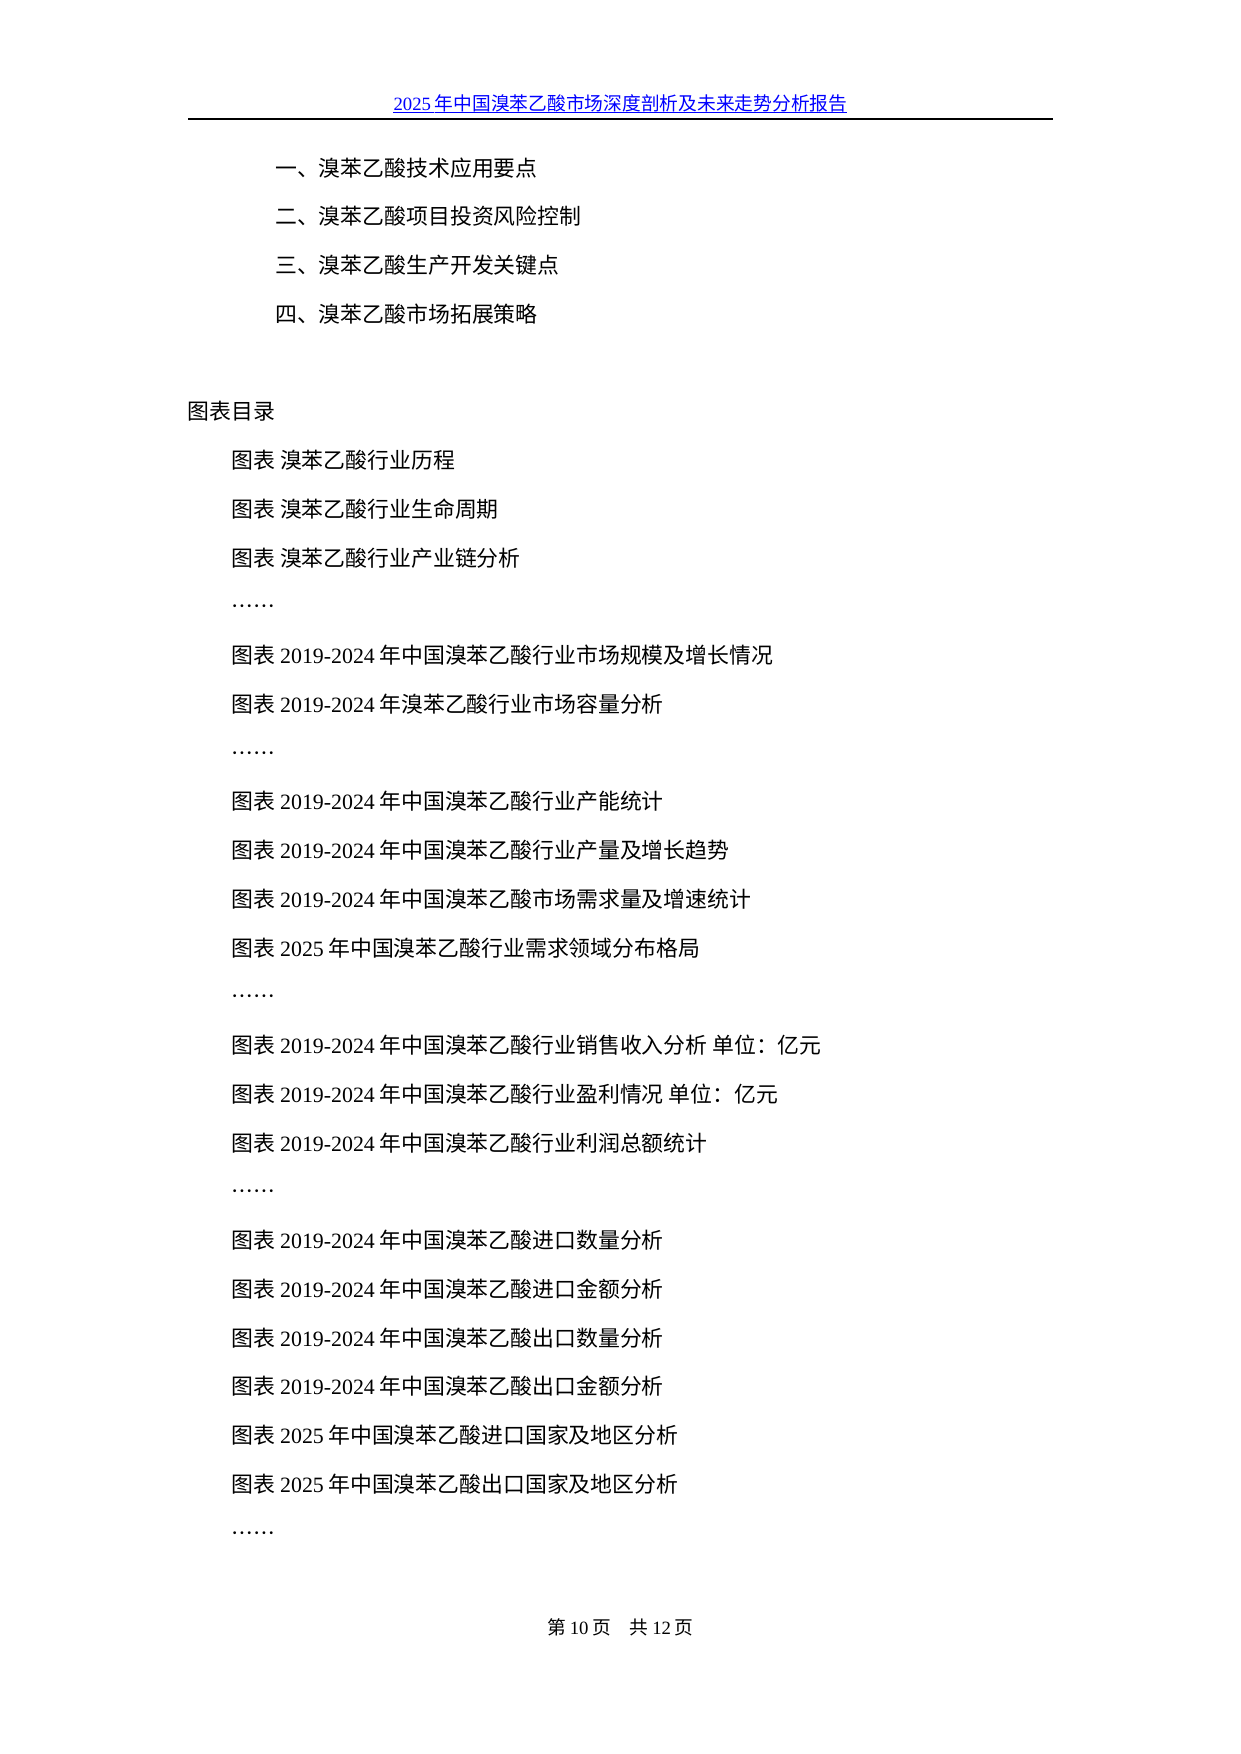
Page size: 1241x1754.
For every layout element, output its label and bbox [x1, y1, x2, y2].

text [187, 150, 1053, 1548]
